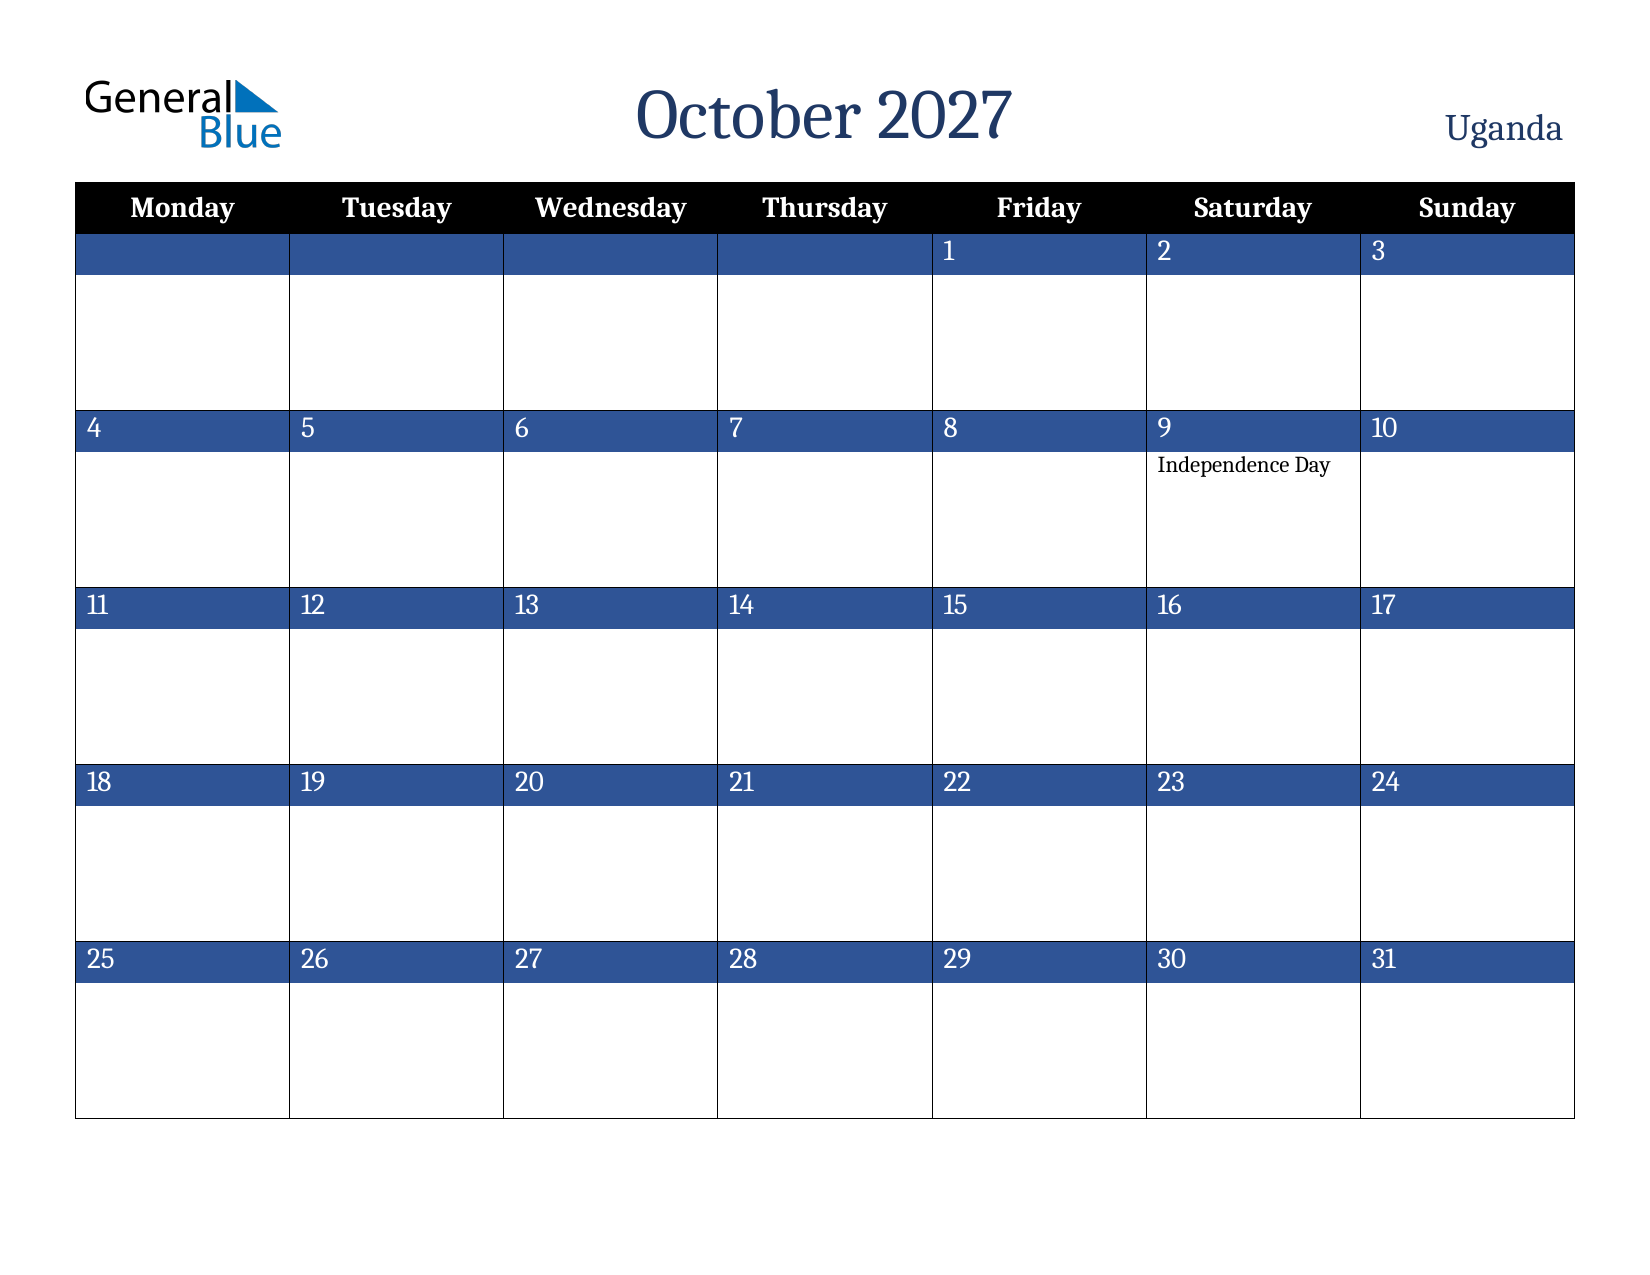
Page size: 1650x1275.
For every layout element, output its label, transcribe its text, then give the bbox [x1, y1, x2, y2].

table_cell 28 [718, 942, 932, 983]
table_cell Wednesday [504, 183, 717, 233]
picture [86, 80, 281, 148]
table_cell 29 [933, 942, 1146, 983]
table_cell 31 [1361, 942, 1574, 983]
table_header October 2027 [504, 75, 1146, 182]
table_cell [718, 629, 932, 764]
table_cell Independence Day [1147, 452, 1360, 587]
table_cell 6 [504, 411, 717, 452]
table_cell 5 [290, 411, 503, 452]
table_cell Thursday [718, 183, 932, 233]
table_cell Tuesday [290, 183, 503, 233]
table_cell [504, 806, 717, 941]
table_cell [76, 234, 289, 275]
table_cell [718, 806, 932, 941]
table_cell 21 [718, 765, 932, 806]
table_cell [76, 806, 289, 941]
table_cell [718, 234, 932, 275]
table_cell [504, 452, 717, 587]
table_header Uganda [1146, 75, 1574, 182]
table_cell [504, 275, 717, 410]
table_cell 19 [290, 765, 503, 806]
table_cell [504, 629, 717, 764]
table_cell 12 [290, 588, 503, 629]
table_cell 18 [76, 765, 289, 806]
table_cell 27 [504, 942, 717, 983]
table_cell [933, 275, 1146, 410]
table_cell Monday [76, 183, 289, 233]
table_cell 30 [1147, 942, 1360, 983]
table_cell [718, 983, 932, 1118]
table_cell [933, 806, 1146, 941]
table_header [76, 75, 503, 182]
table_cell 7 [718, 411, 932, 452]
table_cell Saturday [1147, 183, 1360, 233]
table_cell 16 [1147, 588, 1360, 629]
table_cell [933, 452, 1146, 587]
table_cell [290, 629, 503, 764]
table_cell [504, 234, 717, 275]
table_cell 14 [718, 588, 932, 629]
table_cell 15 [933, 588, 1146, 629]
table_cell 3 [1361, 234, 1574, 275]
table_cell 8 [933, 411, 1146, 452]
table_cell [1147, 275, 1360, 410]
table_cell 26 [290, 942, 503, 983]
table_cell [1147, 983, 1360, 1118]
table_cell [76, 983, 289, 1118]
table_cell [290, 234, 503, 275]
table_cell [76, 629, 289, 764]
table_cell [290, 983, 503, 1118]
table_cell [76, 275, 289, 410]
table_cell [1361, 629, 1574, 764]
table_cell [290, 275, 503, 410]
table_cell [933, 629, 1146, 764]
table_cell [1361, 275, 1574, 410]
table_cell [1147, 806, 1360, 941]
table_cell 23 [1147, 765, 1360, 806]
table_cell [76, 452, 289, 587]
table_cell 10 [1361, 411, 1574, 452]
table_cell [718, 452, 932, 587]
table_cell [933, 983, 1146, 1118]
table_cell 17 [1361, 588, 1574, 629]
table_cell [1361, 806, 1574, 941]
table_cell Sunday [1361, 183, 1574, 233]
table_cell 4 [76, 411, 289, 452]
table_cell Friday [933, 183, 1146, 233]
table_cell [718, 275, 932, 410]
table_cell 9 [1147, 411, 1360, 452]
table_cell 24 [1361, 765, 1574, 806]
table_cell 11 [76, 588, 289, 629]
table_cell 1 [933, 234, 1146, 275]
table_cell 13 [504, 588, 717, 629]
table_cell 2 [1147, 234, 1360, 275]
table_cell [504, 983, 717, 1118]
table_cell [290, 806, 503, 941]
table_cell [1147, 629, 1360, 764]
table_cell [1361, 983, 1574, 1118]
table_cell [290, 452, 503, 587]
table_cell 22 [933, 765, 1146, 806]
table_cell [1361, 452, 1574, 587]
table_cell 20 [504, 765, 717, 806]
table_cell 25 [76, 942, 289, 983]
